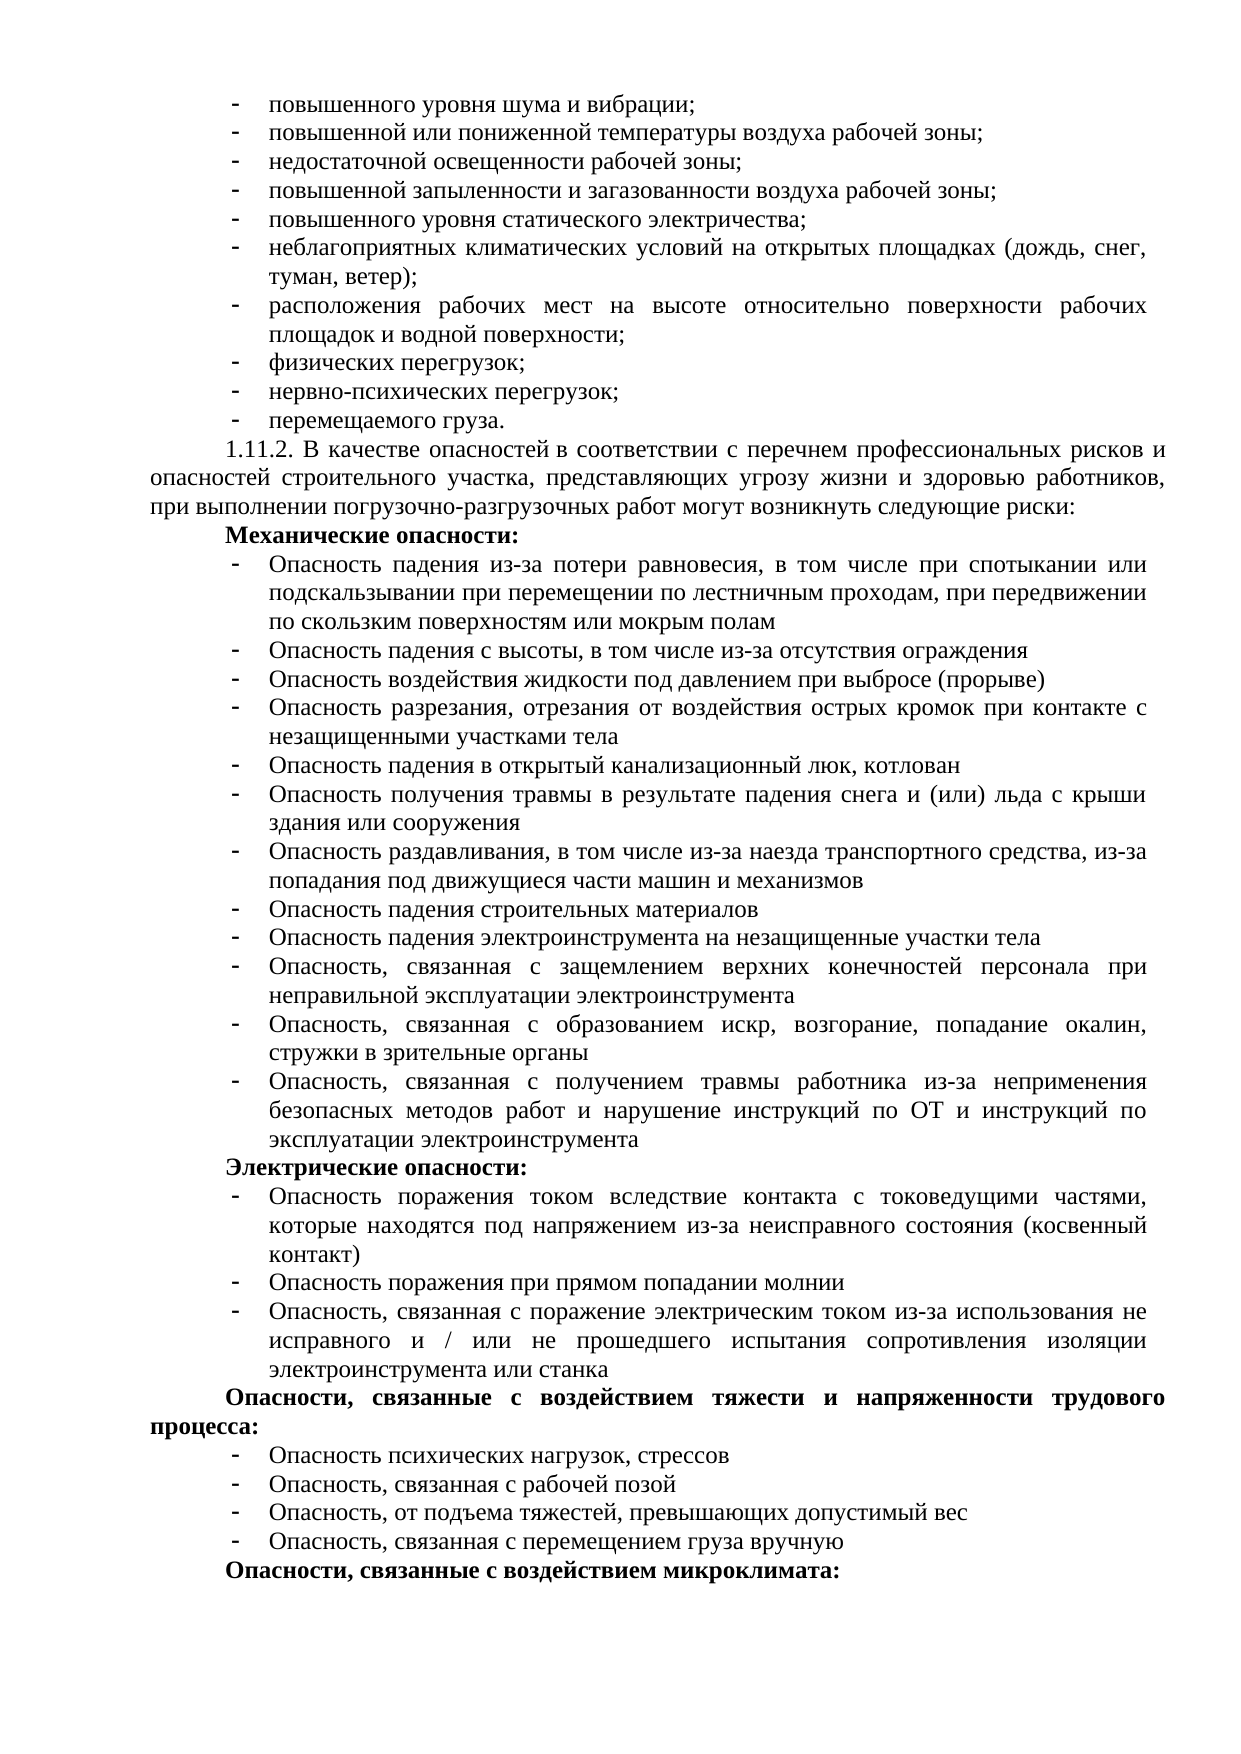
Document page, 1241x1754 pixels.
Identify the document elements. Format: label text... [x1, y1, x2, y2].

text Механические опасности: [150, 520, 1166, 549]
list Опасность, от подъема тяжестей, превышающих допустимый вес [231, 1497, 1148, 1526]
text 1.11.2. В качестве опасностей в соответствии с перечнем профессиональных рисков и опасностей строительного участка, представляющих угрозу жизни и здоровью работников, при выполнении погрузочно-разгрузочных работ могут возникнуть следующие риски: [150, 434, 1166, 520]
list недостаточной освещенности рабочей зоны; [231, 146, 1148, 175]
list Опасность разрезания, отрезания от воздействия острых кромок при контакте с незащищенными участками тела [231, 692, 1148, 750]
list повышенного уровня шума и вибрации; [231, 89, 1148, 117]
list нервно-психических перегрузок; [231, 376, 1148, 405]
list повышенной запыленности и загазованности воздуха рабочей зоны; [231, 175, 1148, 204]
list Опасность, связанная с получением травмы работника из-за неприменения безопасных методов работ и нарушение инструкций по ОТ и инструкций по эксплуатации электроинструмента [231, 1066, 1148, 1152]
list Опасность психических нагрузок, стрессов [231, 1440, 1148, 1469]
list перемещаемого груза. [231, 405, 1148, 434]
list Опасность воздействия жидкости под давлением при выбросе (прорыве) [231, 664, 1148, 692]
list Опасность падения в открытый канализационный люк, котлован [231, 750, 1148, 779]
list Опасность, связанная с образованием искр, возгорание, попадание окалин, стружки в зрительные органы [231, 1009, 1148, 1066]
list Опасность, связанная с перемещением груза вручную [231, 1526, 1148, 1555]
list Опасность падения электроинструмента на незащищенные участки тела [231, 922, 1148, 951]
list Опасность получения травмы в результате падения снега и (или) льда с крыши здания или сооружения [231, 779, 1148, 836]
list неблагоприятных климатических условий на открытых площадках (дождь, снег, туман, ветер); [231, 232, 1148, 290]
list Опасность падения из-за потери равновесия, в том числе при спотыкании или подскальзывании при перемещении по лестничным проходам, при передвижении по скользким поверхностям или мокрым полам [231, 549, 1148, 635]
list расположения рабочих мест на высоте относительно поверхности рабочих площадок и водной поверхности; [231, 290, 1148, 347]
list физических перегрузок; [231, 347, 1148, 376]
list Опасность падения строительных материалов [231, 894, 1148, 922]
list повышенной или пониженной температуры воздуха рабочей зоны; [231, 117, 1148, 146]
text Электрические опасности: [150, 1152, 1166, 1181]
text Опасности, связанные с воздействием микроклимата: [150, 1555, 1166, 1584]
list Опасность, связанная с поражение электрическим током из-за использования не исправного и / или не прошедшего испытания сопротивления изоляции электроинструмента или станка [231, 1296, 1148, 1382]
list Опасность раздавливания, в том числе из-за наезда транспортного средства, из-за попадания под движущиеся части машин и механизмов [231, 836, 1148, 894]
list повышенного уровня статического электричества; [231, 204, 1148, 232]
list Опасность поражения током вследствие контакта с токоведущими частями, которые находятся под напряжением из-за неисправного состояния (косвенный контакт) [231, 1181, 1148, 1267]
list Опасность, связанная с рабочей позой [231, 1469, 1148, 1497]
text Опасности, связанные с воздействием тяжести и напряженности трудового процесса: [150, 1382, 1166, 1440]
list Опасность поражения при прямом попадании молнии [231, 1267, 1148, 1296]
list Опасность падения с высоты, в том числе из-за отсутствия ограждения [231, 635, 1148, 664]
list Опасность, связанная с защемлением верхних конечностей персонала при неправильной эксплуатации электроинструмента [231, 951, 1148, 1009]
